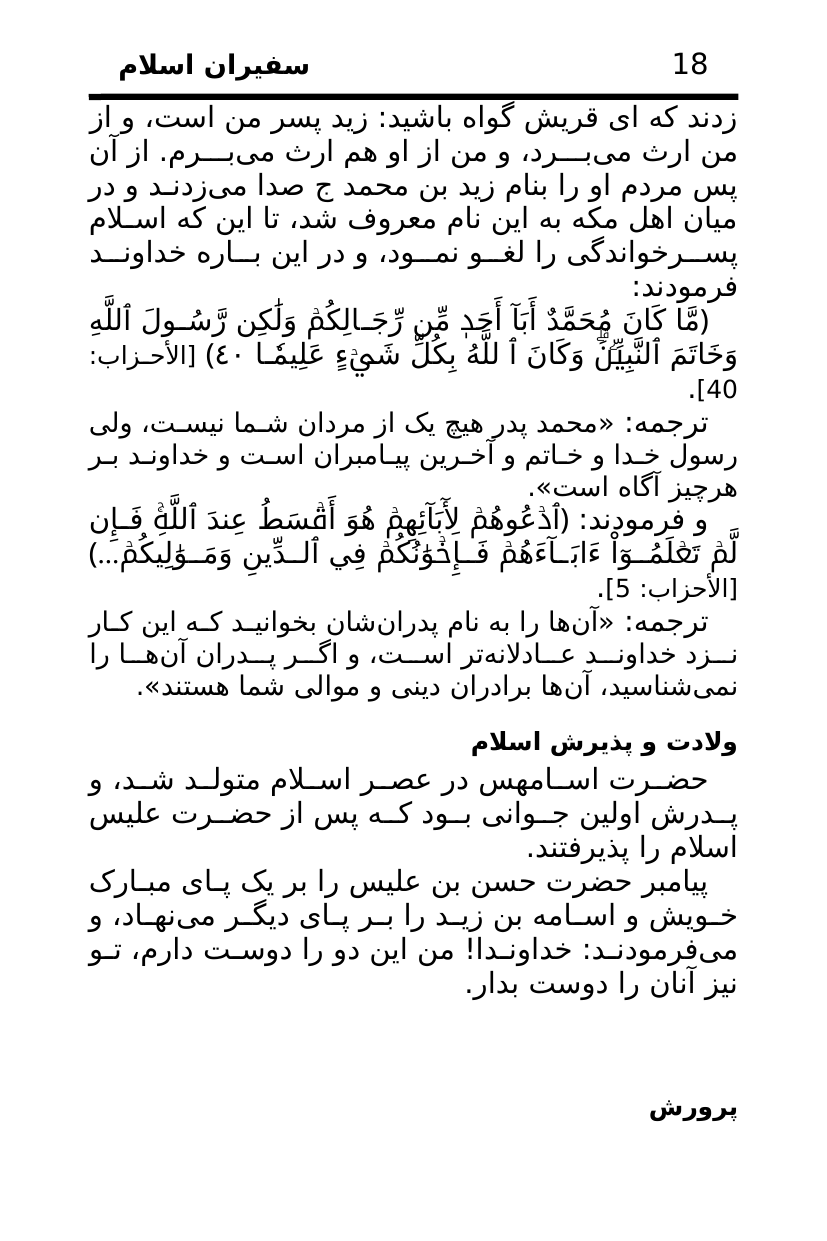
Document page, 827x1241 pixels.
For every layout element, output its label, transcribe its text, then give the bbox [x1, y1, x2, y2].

text پیامبر حضرت حسن بن علیس را بر یک پای مبارک خویش و اسامه بن زید را بر پای دیگر می‌نهاد، و می‌فرمودند: خداوندا! من این دو را دوست دارم، تو نیز آنان را دوست بدار. [89, 864, 738, 1000]
text ﴿مَّا كَانَ مُحَمَّدٌ أَبَآ أَحَدٖ مِّن رِّجَالِكُمۡ وَلَٰكِن رَّسُولَ ٱللَّهِ وَخَاتَمَ ٱلنَّبِيِّ‍ۧنَۗ وَكَانَ ٱللَّهُ بِكُلِّ شَيۡءٍ عَلِيمٗا ٤٠﴾ [الأحزاب: 40]. [89, 304, 738, 406]
text ترجمه: «آن‌ها را به نام پدران‌شان بخوانید که این کار نزد خداوند عادلانه‌تر است، و اگر پدران آن‌ها را نمی‌شناسید، آن‌ها برادران دینی و موالی شما هستند». [89, 605, 738, 702]
text ولادت و پذیرش اسلام [89, 727, 738, 756]
text ترجمه: «محمد پدر هیچ یک از مردان شما نیست، ولی رسول خدا و خاتم و آخرین پیامبران است و خداوند بر هرچیز آگاه است». [89, 406, 738, 503]
text حضرت اسامهس در عصر اسلام متولد شد، و پدرش اولین جوانی بود که پس از حضرت علیس اسلام را پذیرفتند. [89, 762, 738, 864]
text پرورش [89, 1092, 738, 1121]
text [89, 100, 738, 304]
text و فرمودند: ﴿ٱدۡعُوهُمۡ لِأٓبَآئِهِمۡ هُوَ أَقۡسَطُ عِندَ ٱللَّهِۚ فَإِن لَّمۡ تَعۡلَمُوٓاْ ءَابَآءَهُمۡ فَإِخۡوَٰنُكُمۡ فِي ٱلدِّينِ وَمَوَٰلِيكُمۡ...﴾ [الأحزاب: 5]. [89, 503, 738, 605]
